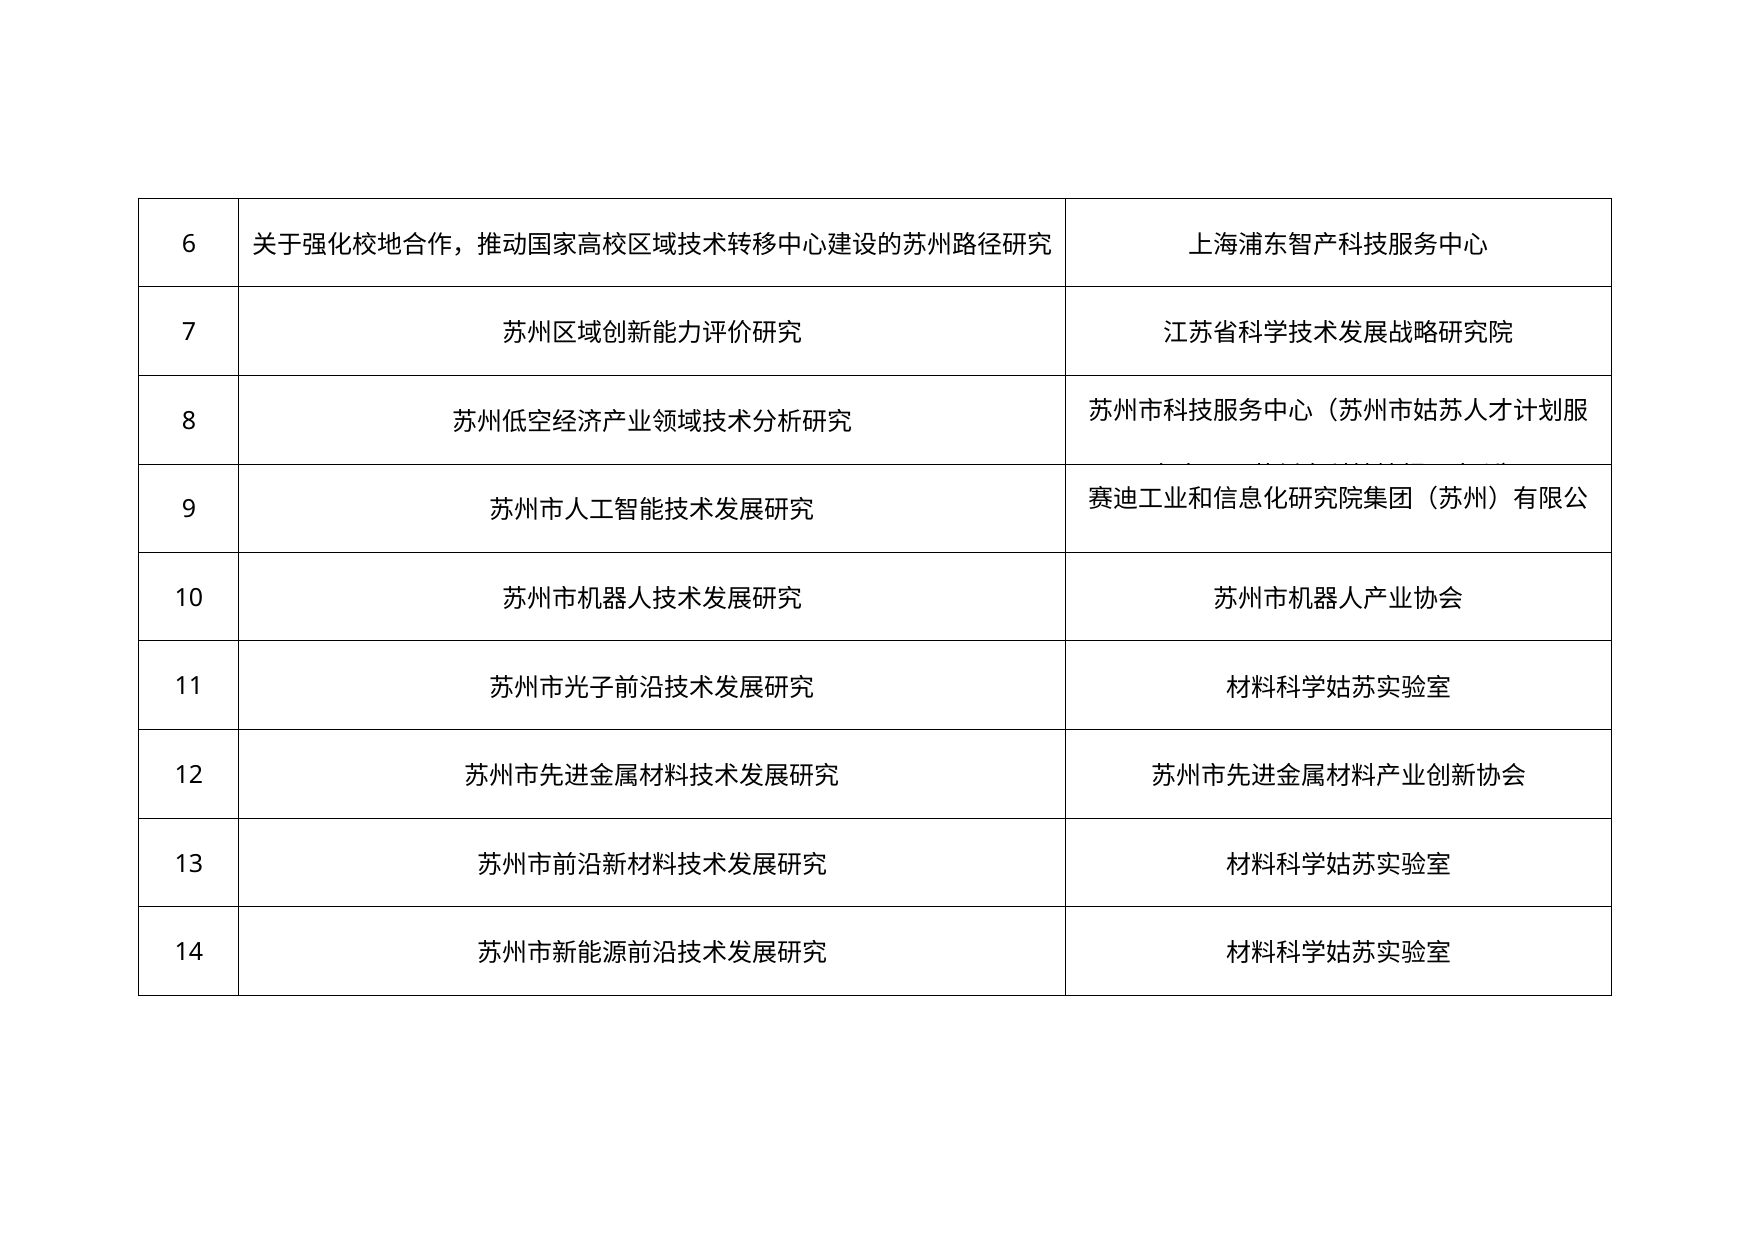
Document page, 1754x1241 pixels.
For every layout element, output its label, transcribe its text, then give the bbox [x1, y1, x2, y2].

table_cell 13 [139, 819, 238, 906]
table_cell 苏州市光子前沿技术发展研究 [239, 641, 1065, 729]
table_cell 上海浦东智产科技服务中心 [1066, 199, 1611, 286]
table_cell 9 [139, 465, 238, 552]
table_cell 7 [139, 287, 238, 375]
table_cell 6 [139, 199, 238, 286]
table_cell 12 [139, 730, 238, 818]
table_cell 苏州市先进金属材料产业创新协会 [1066, 730, 1611, 818]
table_cell 赛迪工业和信息化研究院集团（苏州）有限公司 [1066, 465, 1611, 552]
table_cell 苏州市机器人产业协会 [1066, 553, 1611, 640]
table_cell 苏州市人工智能技术发展研究 [239, 465, 1065, 552]
table_cell 8 [139, 376, 238, 463]
table_cell 材料科学姑苏实验室 [1066, 819, 1611, 906]
table_cell 关于强化校地合作，推动国家高校区域技术转移中心建设的苏州路径研究 [239, 199, 1065, 286]
table_cell 苏州市科技服务中心（苏州市姑苏人才计划服务中心、苏州市科技情报研究所） [1066, 376, 1611, 463]
table_cell 苏州市机器人技术发展研究 [239, 553, 1065, 640]
table_cell 材料科学姑苏实验室 [1066, 907, 1611, 995]
table_cell 江苏省科学技术发展战略研究院 [1066, 287, 1611, 375]
table_cell 14 [139, 907, 238, 995]
table_cell 苏州市新能源前沿技术发展研究 [239, 907, 1065, 995]
table_cell 苏州市前沿新材料技术发展研究 [239, 819, 1065, 906]
table_cell 10 [139, 553, 238, 640]
table_cell 苏州市先进金属材料技术发展研究 [239, 730, 1065, 818]
table_cell 苏州区域创新能力评价研究 [239, 287, 1065, 375]
table_cell 材料科学姑苏实验室 [1066, 641, 1611, 729]
table_cell 苏州低空经济产业领域技术分析研究 [239, 376, 1065, 463]
table_cell 11 [139, 641, 238, 729]
